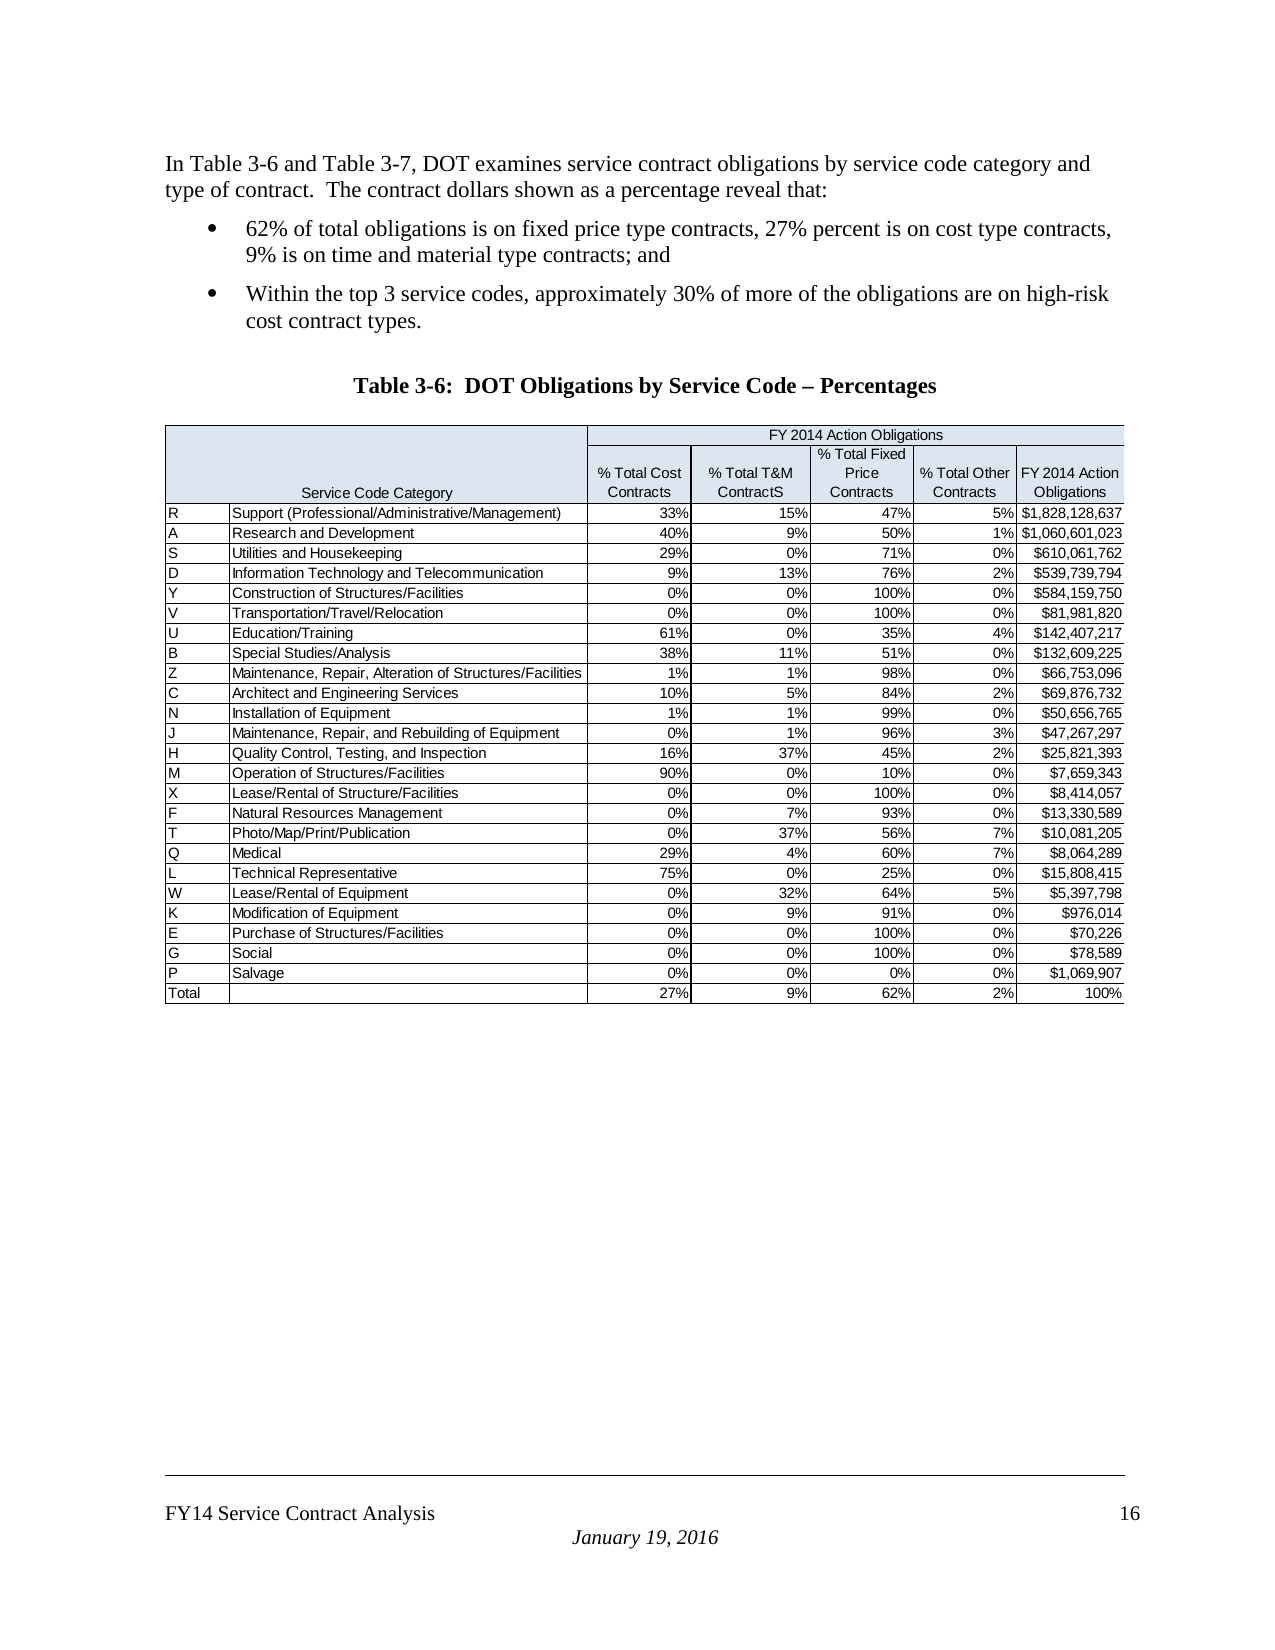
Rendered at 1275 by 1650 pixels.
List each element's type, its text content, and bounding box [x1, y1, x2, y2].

list 62% of total obligations is on fixed price type contracts, 27% percent is on cost type contracts, 9% is on time and material type contracts; and [208, 215, 1125, 268]
text Table 3-6: DOT Obligations by Service Code – Percentages [165, 372, 1125, 398]
text In Table 3-6 and Table 3-7, DOT examines service contract obligations by service code category and type of contract. The contract dollars shown as a percentage reveal that: [165, 150, 1125, 203]
list Within the top 3 service codes, approximately 30% of more of the obligations are on high-risk cost contract types. [208, 280, 1125, 359]
